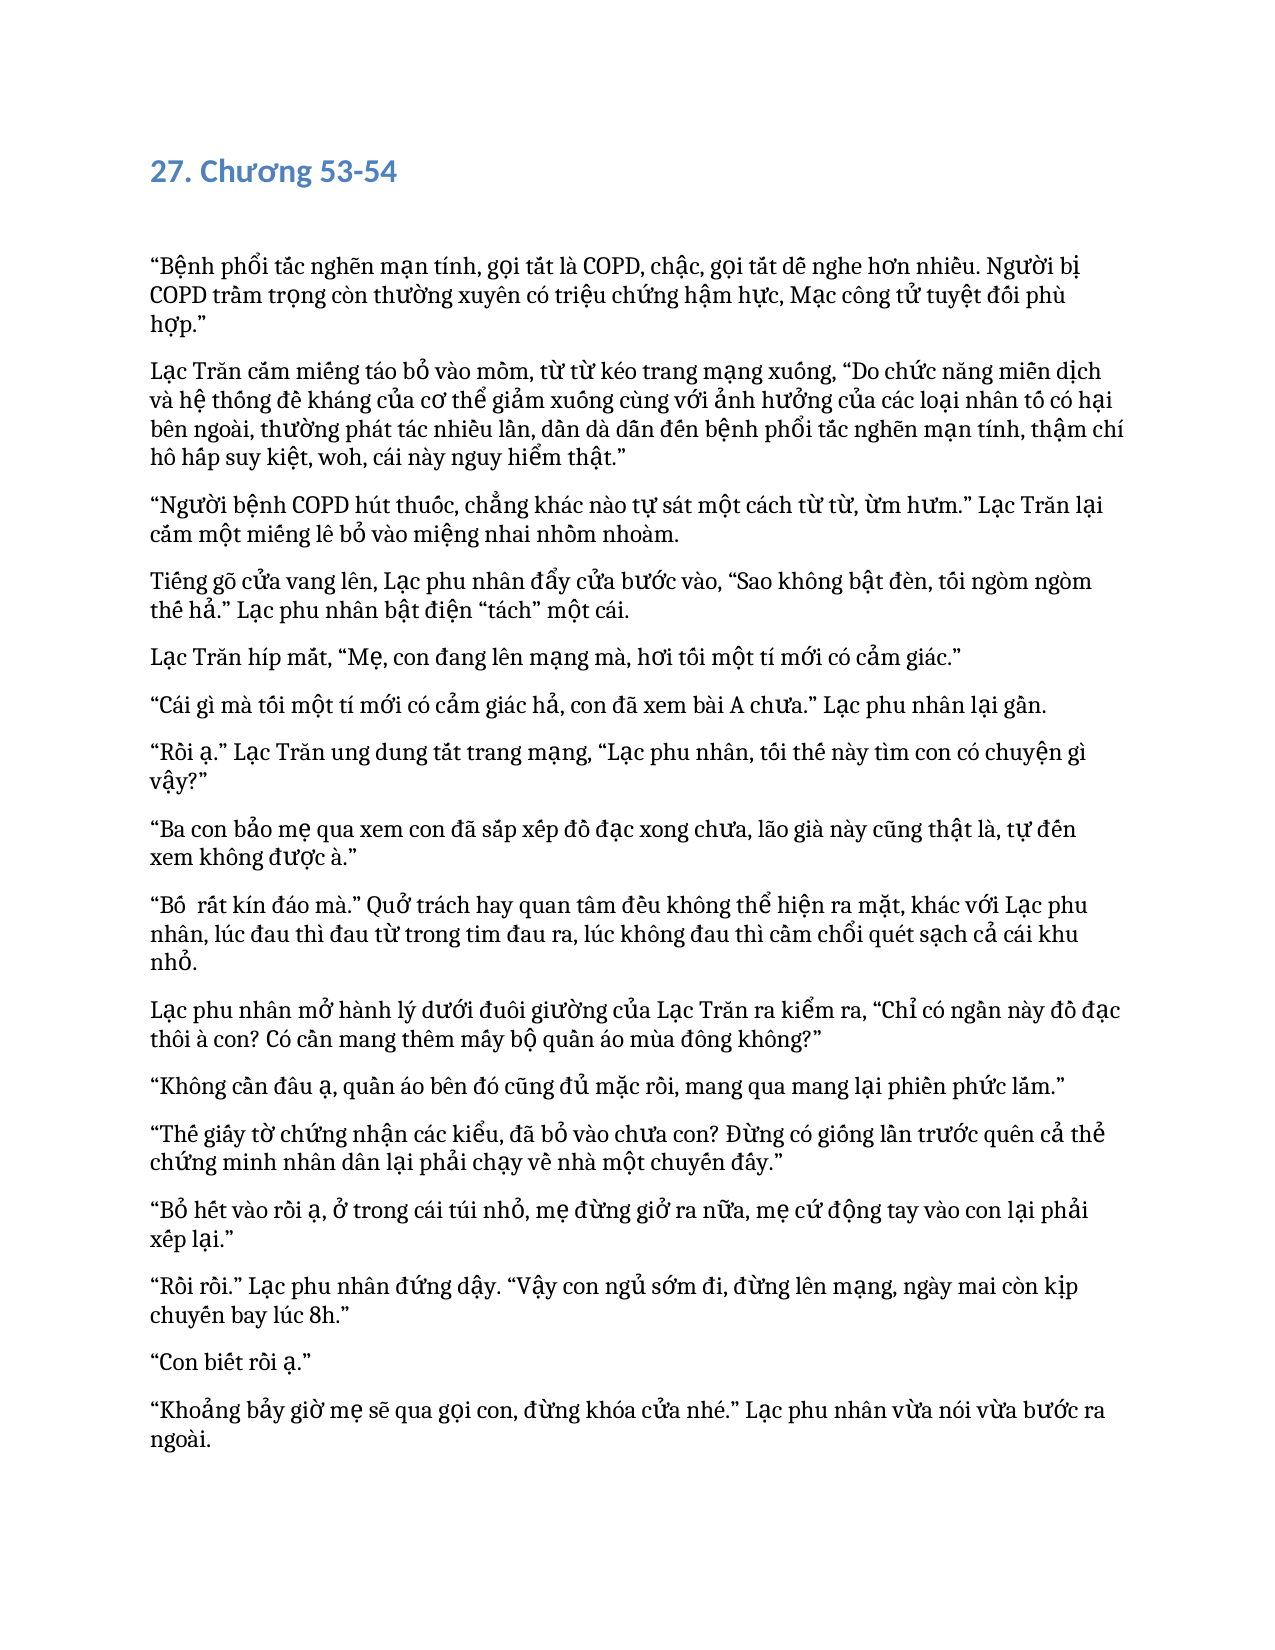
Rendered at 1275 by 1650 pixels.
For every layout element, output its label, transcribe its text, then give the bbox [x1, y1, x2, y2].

text “Cái gì mà tối một tí mới có cảm giác hả, con đã xem bài A chưa.” Lạc phu nhân lại gần. [150, 691, 1125, 719]
text “Bệnh phổi tắc nghẽn mạn tính, gọi tắt là COPD, chậc, gọi tắt dễ nghe hơn nhiều. Người bị COPD trầm trọng còn thường xuyên có triệu chứng hậm hực, Mạc công tử tuyệt đối phù hợp.” [150, 194, 1125, 338]
text “Bố rất kín đáo mà.” Quở trách hay quan tâm đều không thể hiện ra mặt, khác với Lạc phu nhân, lúc đau thì đau từ trong tim đau ra, lúc không đau thì cầm chổi quét sạch cả cái khu nhỏ. [150, 891, 1125, 977]
text “Ba con bảo mẹ qua xem con đã sắp xếp đồ đạc xong chưa, lão già này cũng thật là, tự đến xem không được à.” [150, 814, 1125, 872]
subtitle 27. Chương 53-54 [150, 150, 1125, 191]
text “Khoảng bảy giờ mẹ sẽ qua gọi con, đừng khóa cửa nhé.” Lạc phu nhân vừa nói vừa bước ra ngoài. [150, 1396, 1125, 1453]
text “Rồi rồi.” Lạc phu nhân đứng dậy. “Vậy con ngủ sớm đi, đừng lên mạng, ngày mai còn kịp chuyến bay lúc 8h.” [150, 1272, 1125, 1329]
text Tiếng gõ cửa vang lên, Lạc phu nhân đẩy cửa bước vào, “Sao không bật đèn, tối ngòm ngòm thế hả.” Lạc phu nhân bật điện “tách” một cái. [150, 567, 1125, 624]
text Lạc Trăn híp mắt, “Mẹ, con đang lên mạng mà, hơi tối một tí mới có cảm giác.” [150, 643, 1125, 672]
text “Bỏ hết vào rồi ạ, ở trong cái túi nhỏ, mẹ đừng giở ra nữa, mẹ cứ động tay vào con lại phải xếp lại.” [150, 1196, 1125, 1253]
text Lạc phu nhân mở hành lý dưới đuôi giường của Lạc Trăn ra kiểm ra, “Chỉ có ngần này đồ đạc thôi à con? Có cần mang thêm mấy bộ quần áo mùa đông không?” [150, 996, 1125, 1053]
text “Con biết rồi ạ.” [150, 1348, 1125, 1377]
text “Thế giấy tờ chứng nhận các kiểu, đã bỏ vào chưa con? Đừng có giống lần trước quên cả thẻ chứng minh nhân dân lại phải chạy về nhà một chuyến đấy.” [150, 1119, 1125, 1177]
text “Không cần đâu ạ, quần áo bên đó cũng đủ mặc rồi, mang qua mang lại phiền phức lắm.” [150, 1072, 1125, 1101]
text “Người bệnh COPD hút thuốc, chẳng khác nào tự sát một cách từ từ, ừm hưm.” Lạc Trăn lại cắm một miếng lê bỏ vào miệng nhai nhồm nhoàm. [150, 491, 1125, 548]
text “Rồi ạ.” Lạc Trăn ung dung tắt trang mạng, “Lạc phu nhân, tối thế này tìm con có chuyện gì vậy?” [150, 738, 1125, 796]
text Lạc Trăn cắm miếng táo bỏ vào mồm, từ từ kéo trang mạng xuống, “Do chức năng miễn dịch và hệ thống đề kháng của cơ thể giảm xuống cùng với ảnh hưởng của các loại nhân tố có hại bên ngoài, thường phát tác nhiều lần, dần dà dẫn đến bệnh phổi tắc nghẽn mạn tính, thậm chí hô hấp suy kiệt, woh, cái này nguy hiểm thật.” [150, 357, 1125, 472]
